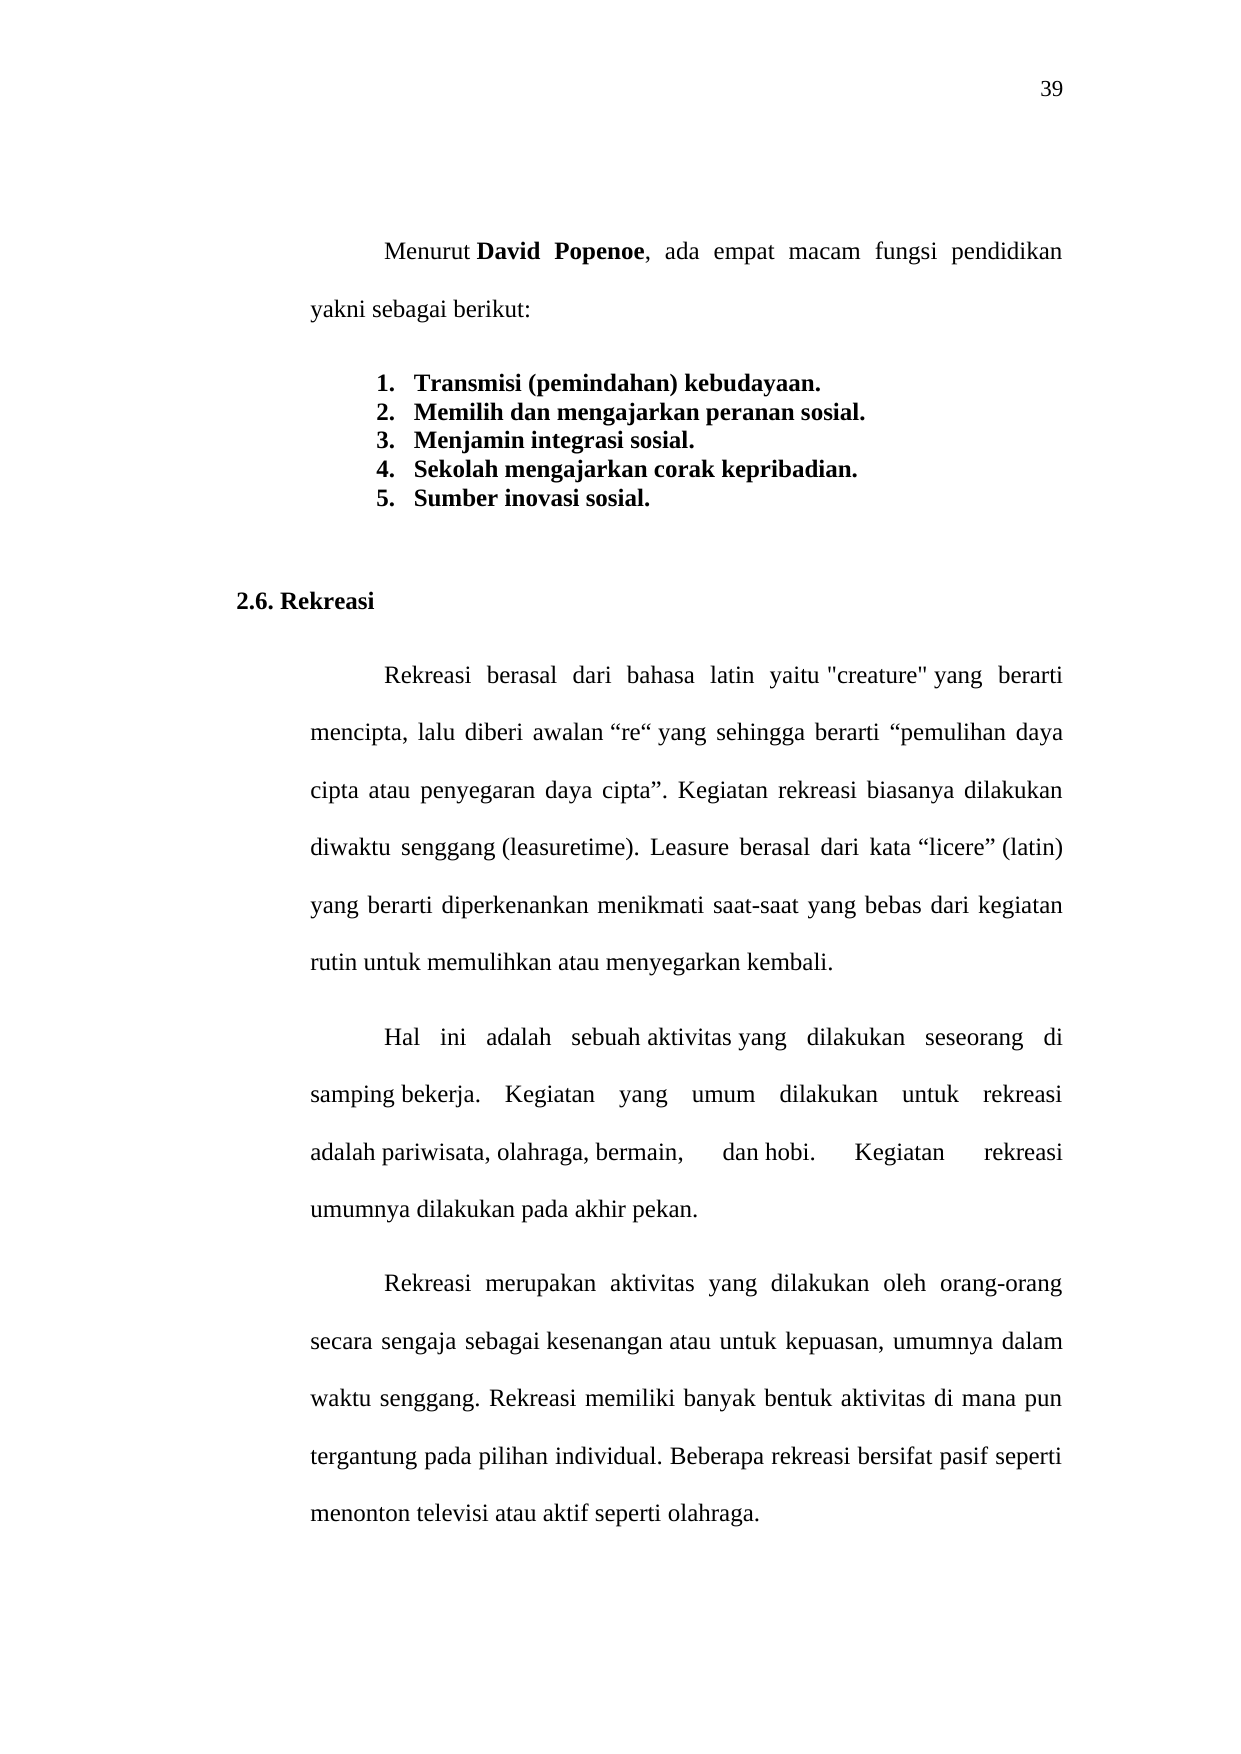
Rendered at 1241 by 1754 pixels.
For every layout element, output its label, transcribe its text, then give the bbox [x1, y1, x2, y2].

list Menjamin integrasi sosial. [376, 425, 1004, 454]
text 2.6. Rekreasi [236, 586, 1063, 614]
text Rekreasi merupakan aktivitas yang dilakukan oleh orang-orang secara sengaja sebagai kesenangan atau untuk kepuasan, umumnya dalam waktu senggang. Rekreasi memiliki banyak bentuk aktivitas di mana pun tergantung pada pilihan individual. Beberapa rekreasi bersifat pasif seperti menonton televisi atau aktif seperti olahraga. [310, 1268, 1063, 1527]
text Hal ini adalah sebuah aktivitas yang dilakukan seseorang di samping bekerja. Kegiatan yang umum dilakukan untuk rekreasi adalah pariwisata, olahraga, bermain, dan hobi. Kegiatan rekreasi umumnya dilakukan pada akhir pekan. [310, 1022, 1063, 1223]
list Sekolah mengajarkan corak kepribadian. [376, 454, 1004, 483]
list Sumber inovasi sosial. [376, 483, 1004, 512]
text Rekreasi berasal dari bahasa latin yaitu "creature" yang berarti mencipta, lalu diberi awalan “re“ yang sehingga berarti “pemulihan daya cipta atau penyegaran daya cipta”. Kegiatan rekreasi biasanya dilakukan diwaktu senggang (leasuretime). Leasure berasal dari kata “licere” (latin) yang berarti diperkenankan menikmati saat-saat yang bebas dari kegiatan rutin untuk memulihkan atau menyegarkan kembali. [310, 660, 1063, 976]
list Memilih dan mengajarkan peranan sosial. [376, 397, 1004, 425]
text Menurut David Popenoe, ada empat macam fungsi pendidikan yakni sebagai berikut: [310, 236, 1063, 322]
list Transmisi (pemindahan) kebudayaan. [376, 368, 1004, 397]
